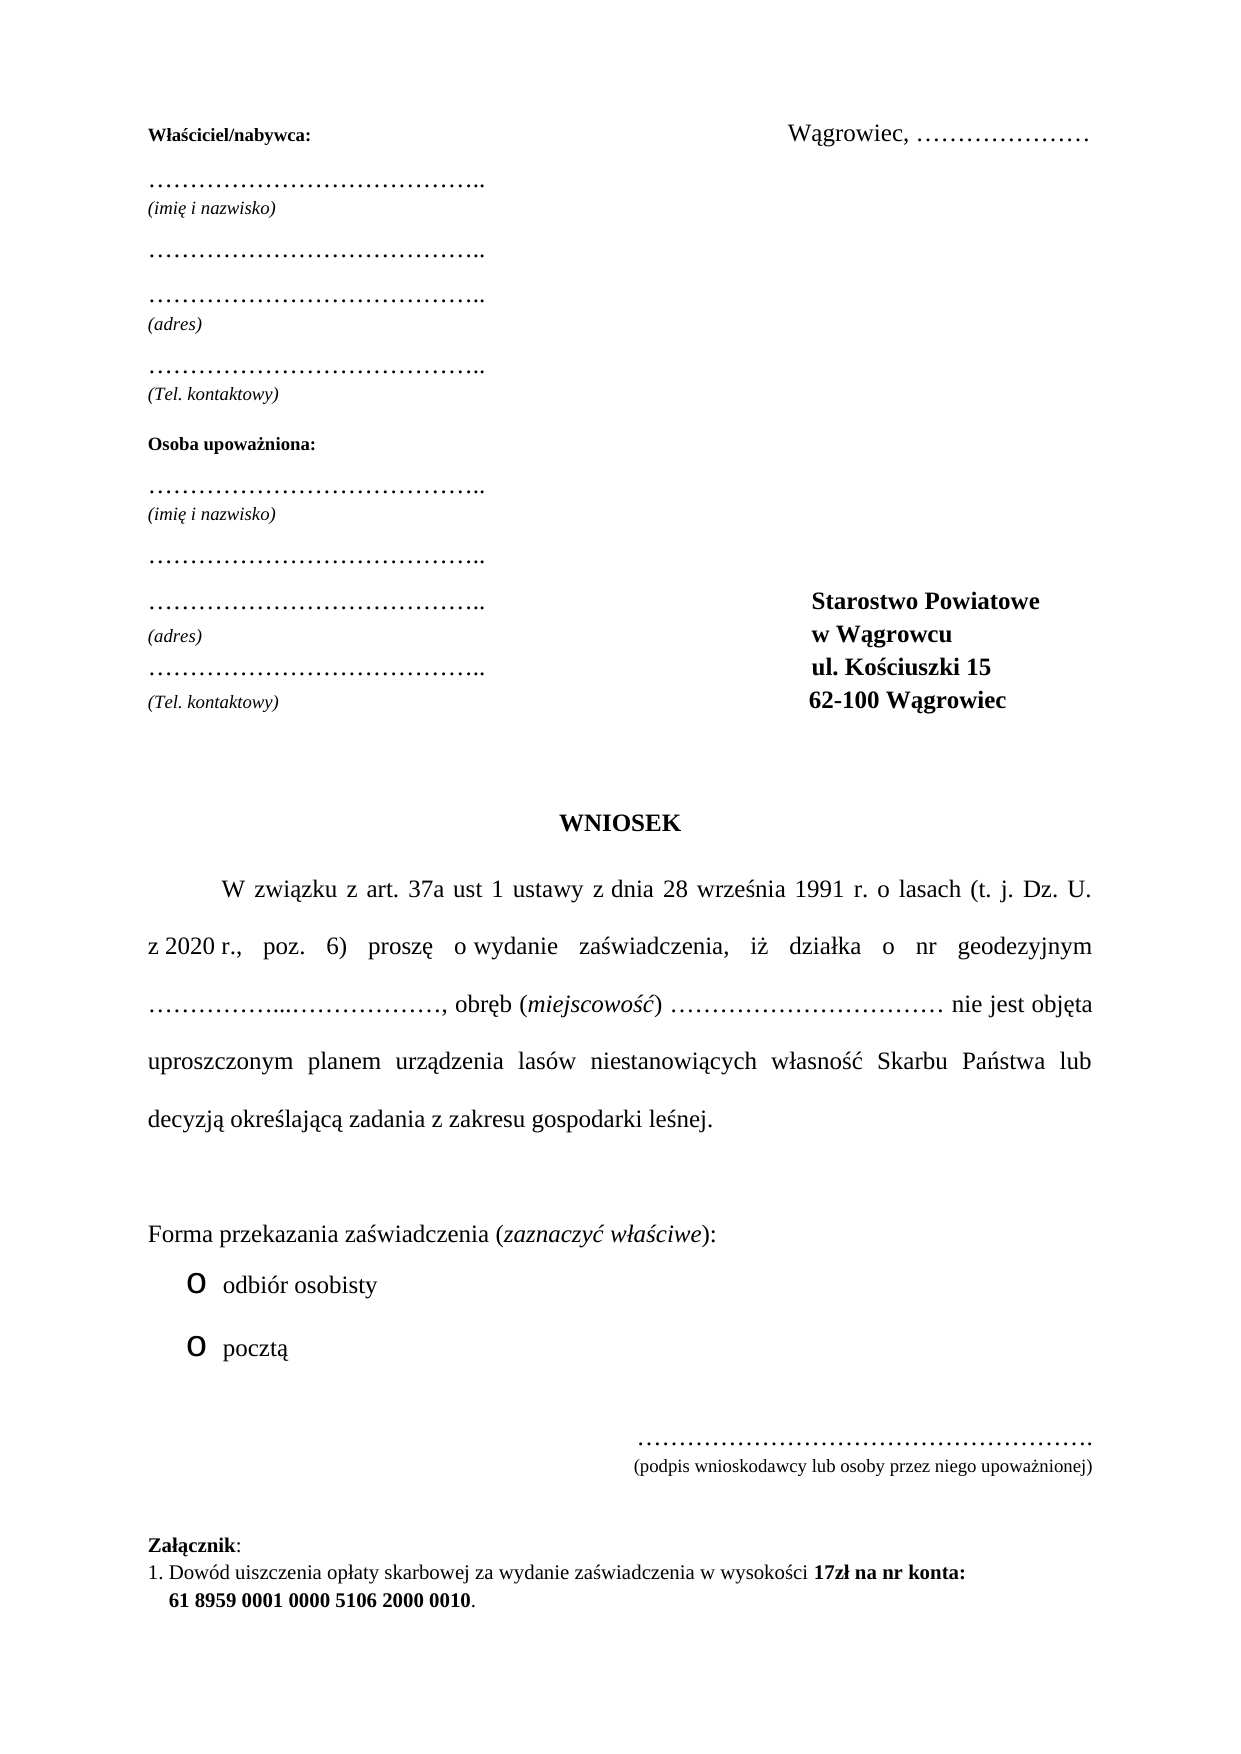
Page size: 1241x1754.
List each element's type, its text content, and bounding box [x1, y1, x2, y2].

text ………………………………….. [148, 470, 1093, 499]
text (adres) w Wągrowcu [148, 619, 1093, 648]
text ………………………………….. Starostwo Powiatowe [148, 586, 1093, 614]
text ………………………………….. [148, 540, 1093, 569]
text 61 8959 0001 0000 5106 2000 0010. [148, 1588, 1093, 1612]
text Forma przekazania zaświadczenia (zaznaczyć właściwe): [148, 1219, 1093, 1247]
text Właściciel/nabywca: Wągrowiec, ………………… [148, 118, 1093, 147]
text ………………………………….. [148, 279, 1093, 308]
list pocztą [185, 1326, 1093, 1368]
text (imię i nazwisko) [148, 503, 1093, 524]
text 1. Dowód uiszczenia opłaty skarbowej za wydanie zaświadczenia w wysokości 17zł na nr konta: [148, 1560, 1093, 1584]
text ………………………………………………. [148, 1422, 1093, 1451]
text WNIOSEK [148, 808, 1093, 836]
text (Tel. kontaktowy) [148, 383, 1093, 404]
text ………………………………….. ul. Kościuszki 15 [148, 652, 1093, 681]
text Osoba upoważniona: [148, 433, 1093, 454]
text (imię i nazwisko) [148, 197, 1093, 218]
text ………………………………….. [148, 234, 1093, 263]
list odbiór osobisty [185, 1262, 1093, 1304]
text (podpis wnioskodawcy lub osoby przez niego upoważnionej) [148, 1455, 1093, 1477]
text (adres) [148, 313, 1093, 334]
text ………………………………….. [148, 350, 1093, 379]
text Załącznik: [148, 1533, 1093, 1557]
text W związku z art. 37a ust 1 ustawy z dnia 28 września 1991 r. o lasach (t. j. Dz. U. z 2020 r., poz. 6) proszę o wydanie zaświadczenia, iż działka o nr geodezyjnym ……………...………………, obręb (miejscowość) …………………………… nie jest objęta uproszczonym planem urządzenia lasów niestanowiących własność Skarbu Państwa lub decyzją określającą zadania z zakresu gospodarki leśnej. [148, 874, 1093, 1132]
text (Tel. kontaktowy) 62-100 Wągrowiec [148, 685, 1093, 738]
text ………………………………….. [148, 164, 1093, 192]
